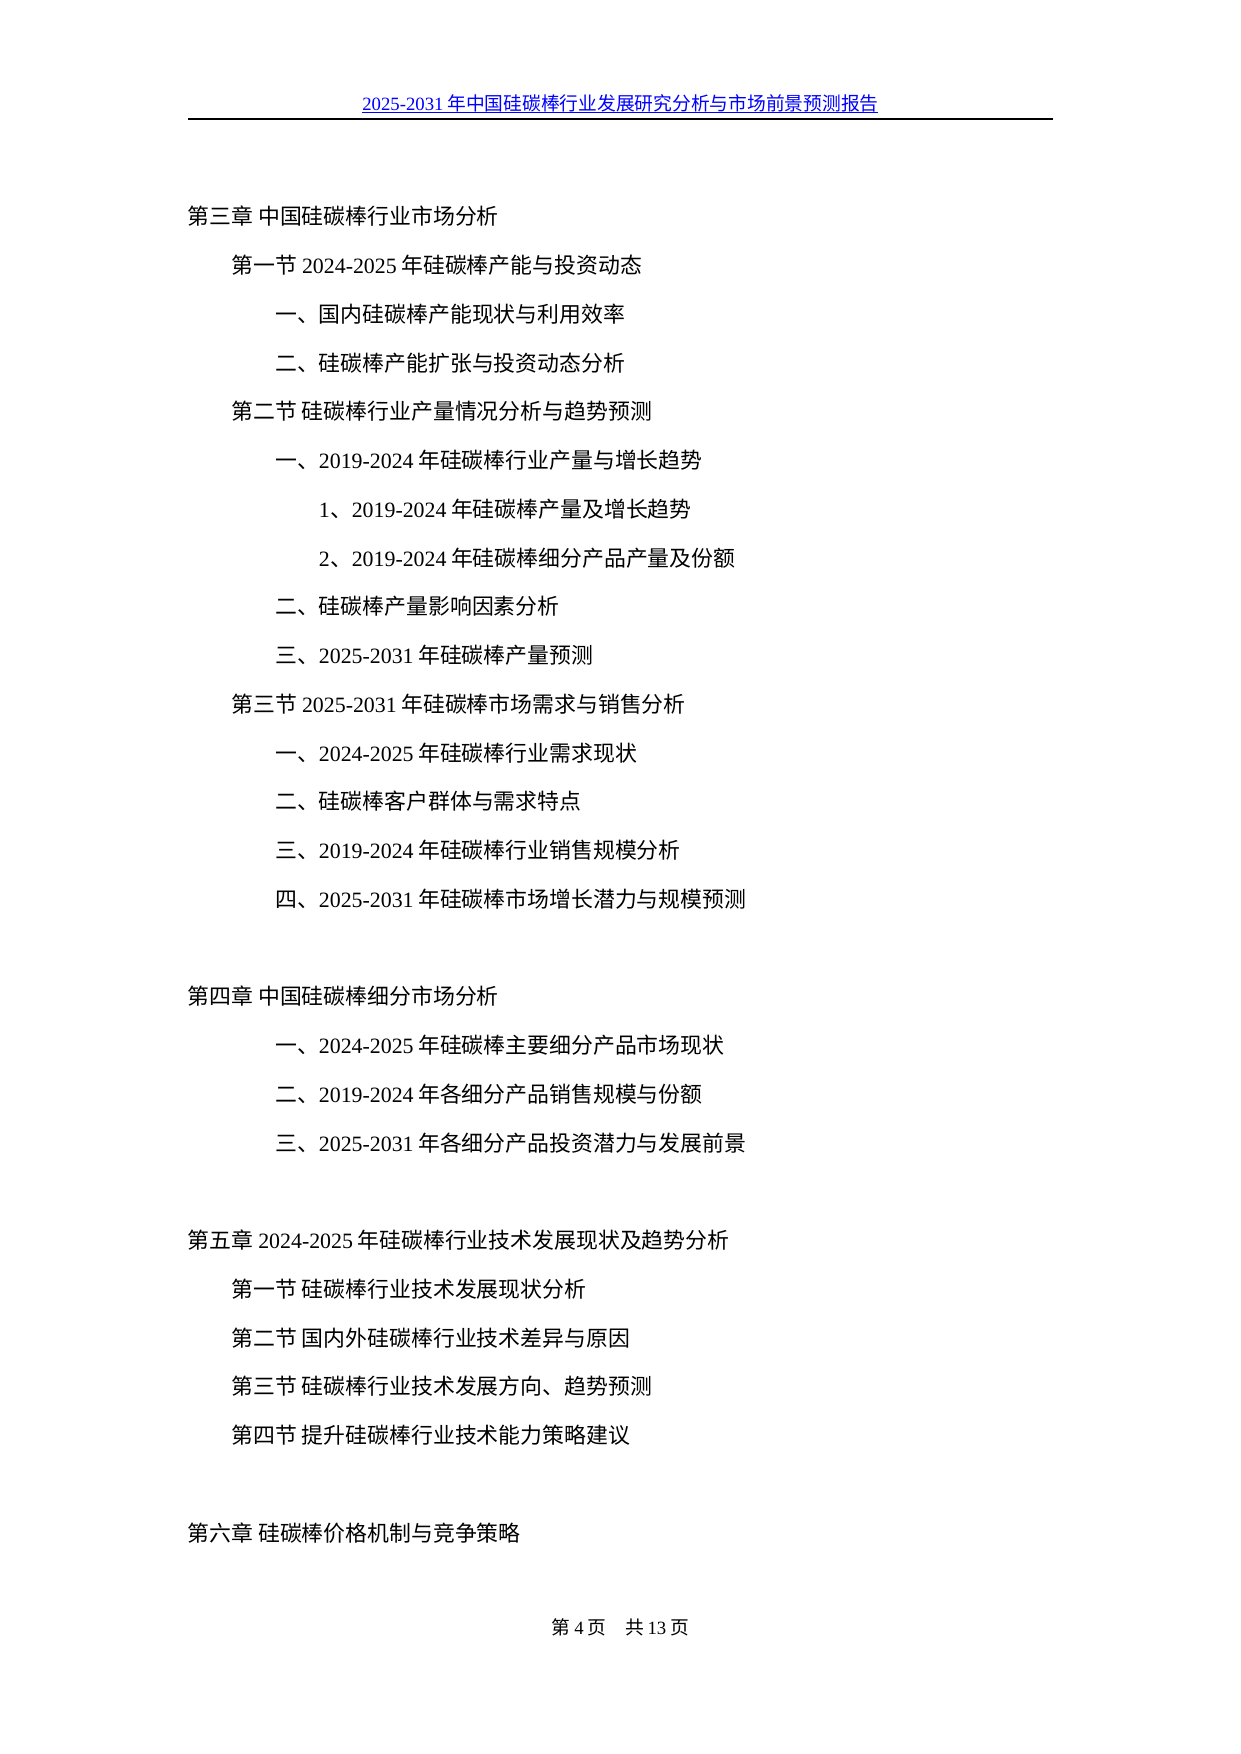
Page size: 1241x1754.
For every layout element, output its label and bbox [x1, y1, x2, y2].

text [187, 150, 1053, 1548]
